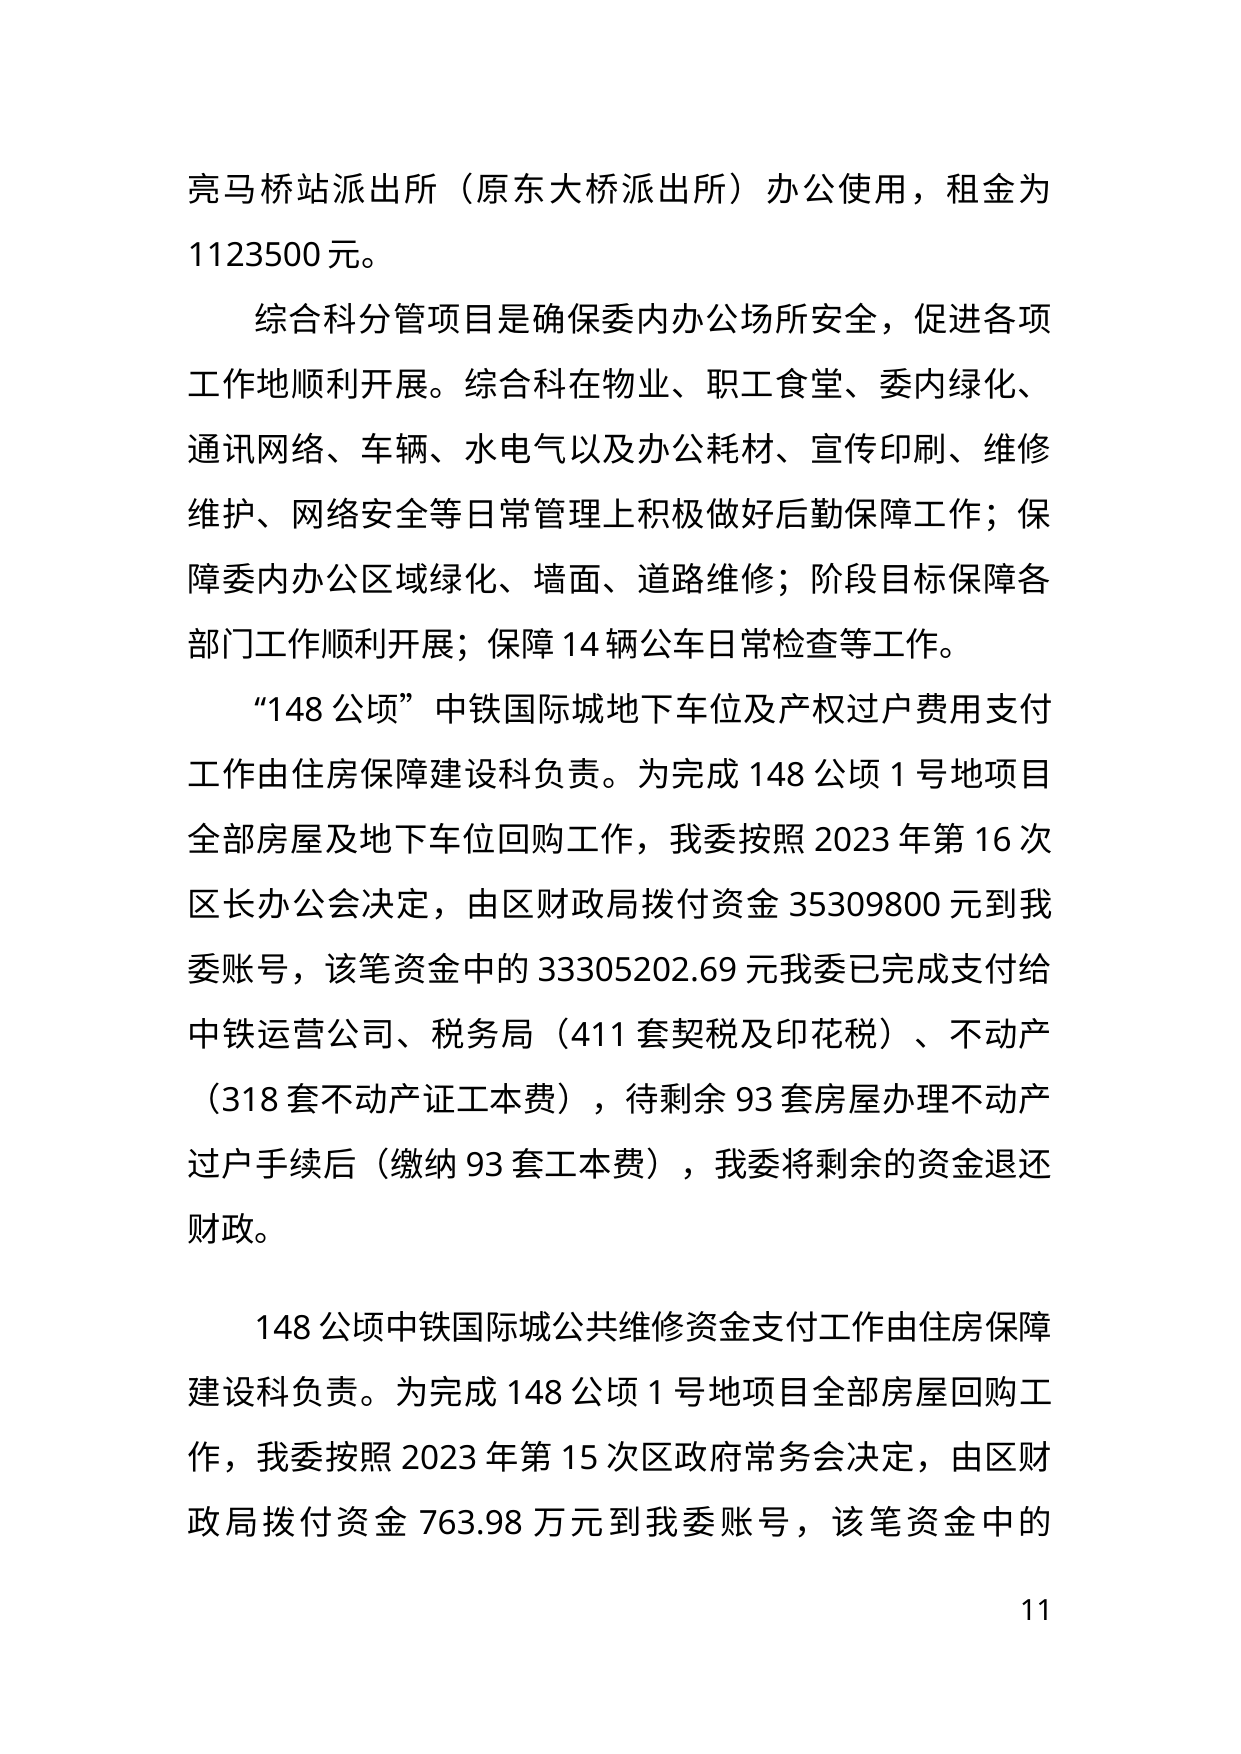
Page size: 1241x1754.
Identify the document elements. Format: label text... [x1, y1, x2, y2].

text “148公顷”中铁国际城地下车位及产权过户费用支付工作由住房保障建设科负责。为完成148公顷1号地项目全部房屋及地下车位回购工作，我委按照2023年第16次区长办公会决定，由区财政局拨付资金35309800元到我委账号，该笔资金中的33305202.69元我委已完成支付给中铁运营公司、税务局（411套契税及印花税）、不动产（318套不动产证工本费），待剩余93套房屋办理不动产过户手续后（缴纳93套工本费），我委将剩余的资金退还财政。 [187, 675, 1053, 1260]
text 综合科分管项目是确保委内办公场所安全，促进各项工作地顺利开展。综合科在物业、职工食堂、委内绿化、通讯网络、车辆、水电气以及办公耗材、宣传印刷、维修维护、网络安全等日常管理上积极做好后勤保障工作；保障委内办公区域绿化、墙面、道路维修；阶段目标保障各部门工作顺利开展；保障14辆公车日常检查等工作。 [187, 285, 1053, 675]
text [187, 1292, 1053, 1552]
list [187, 155, 1053, 285]
